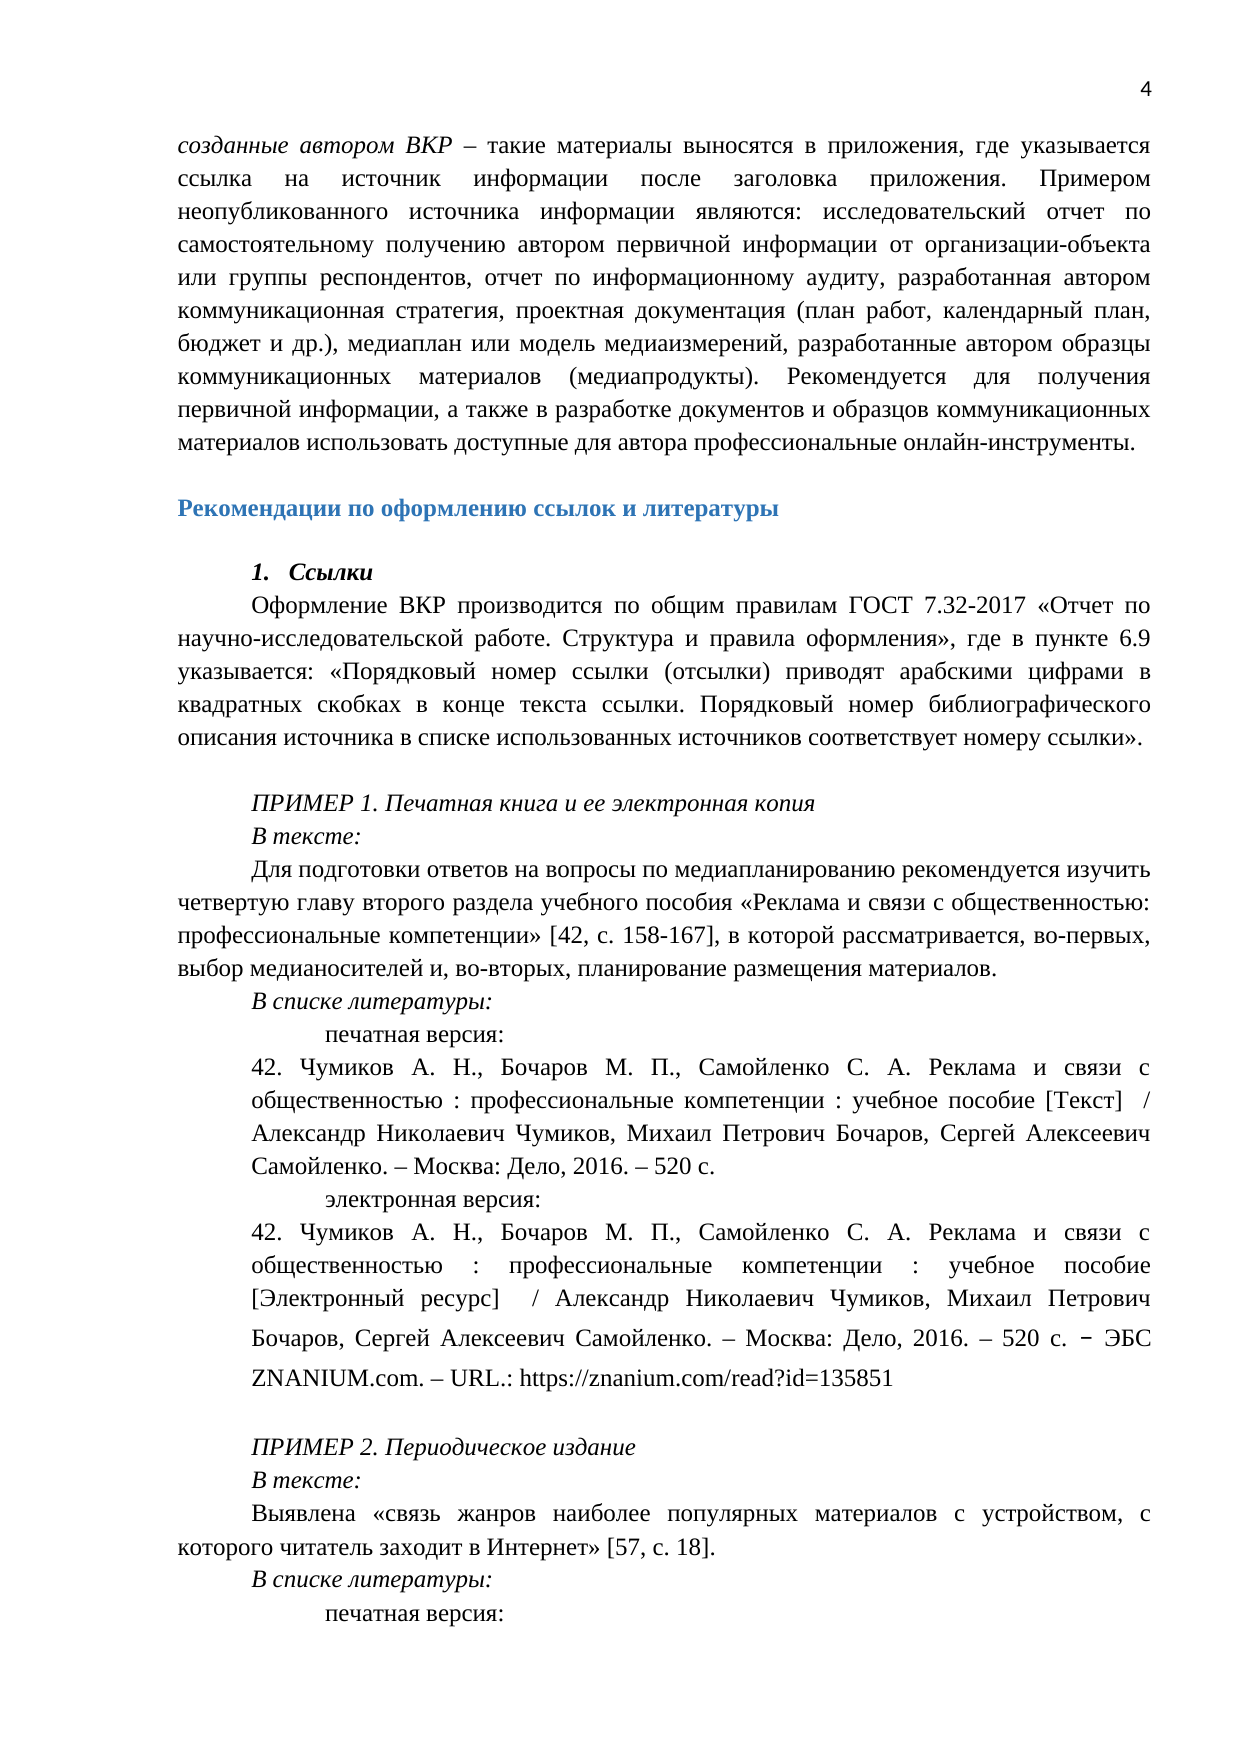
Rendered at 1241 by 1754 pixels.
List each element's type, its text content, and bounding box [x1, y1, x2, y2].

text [177, 130, 1152, 456]
text печатная версия: [251, 1598, 1152, 1626]
text Для подготовки ответов на вопросы по медиапланированию рекомендуется изучить четвертую главу второго раздела учебного пособия «Реклама и связи с общественностью: профессиональные компетенции» [42, с. 158-167], в которой рассматривается, во-первых, выбор медианосителей и, во-вторых, планирование размещения материалов. [177, 854, 1152, 982]
text В тексте: [177, 1466, 1152, 1494]
text ПРИМЕР 1. Печатная книга и ее электронная копия [177, 788, 1152, 817]
text Выявлена «связь жанров наиболее популярных материалов с устройством, с которого читатель заходит в Интернет» [57, с. 18]. [177, 1498, 1152, 1560]
text Оформление ВКР производится по общим правилам ГОСТ 7.32-2017 «Отчет по научно-исследовательской работе. Структура и правила оформления», где в пункте 6.9 указывается: «Порядковый номер ссылки (отсылки) приводят арабскими цифрами в квадратных скобках в конце текста ссылки. Порядковый номер библиографического описания источника в списке использованных источников соответствует номеру ссылки». [177, 590, 1152, 751]
text печатная версия: [251, 1019, 1152, 1048]
list Ссылки [251, 557, 1152, 586]
text В тексте: [177, 821, 1152, 850]
text 42. Чумиков А. Н., Бочаров М. П., Самойленко С. А. Реклама и связи с общественностью : профессиональные компетенции : учебное пособие [Электронный ресурс] / Александр Николаевич Чумиков, Михаил Петрович Бочаров, Сергей Алексеевич Самойленко. – Москва: Дело, 2016. – 520 с. – ЭБС ZNANIUM.com. – URL.: https://znanium.com/read?id=135851 [251, 1217, 1152, 1394]
text ПРИМЕР 2. Периодическое издание [177, 1432, 1152, 1461]
text В списке литературы: [177, 986, 1152, 1015]
text электронная версия: [251, 1184, 1152, 1213]
text 42. Чумиков А. Н., Бочаров М. П., Самойленко С. А. Реклама и связи с общественностью : профессиональные компетенции : учебное пособие [Текст] / Александр Николаевич Чумиков, Михаил Петрович Бочаров, Сергей Алексеевич Самойленко. – Москва: Дело, 2016. – 520 с. [251, 1052, 1152, 1180]
text В списке литературы: [177, 1564, 1152, 1593]
subtitle Рекомендации по оформлению ссылок и литературы [177, 493, 1152, 522]
